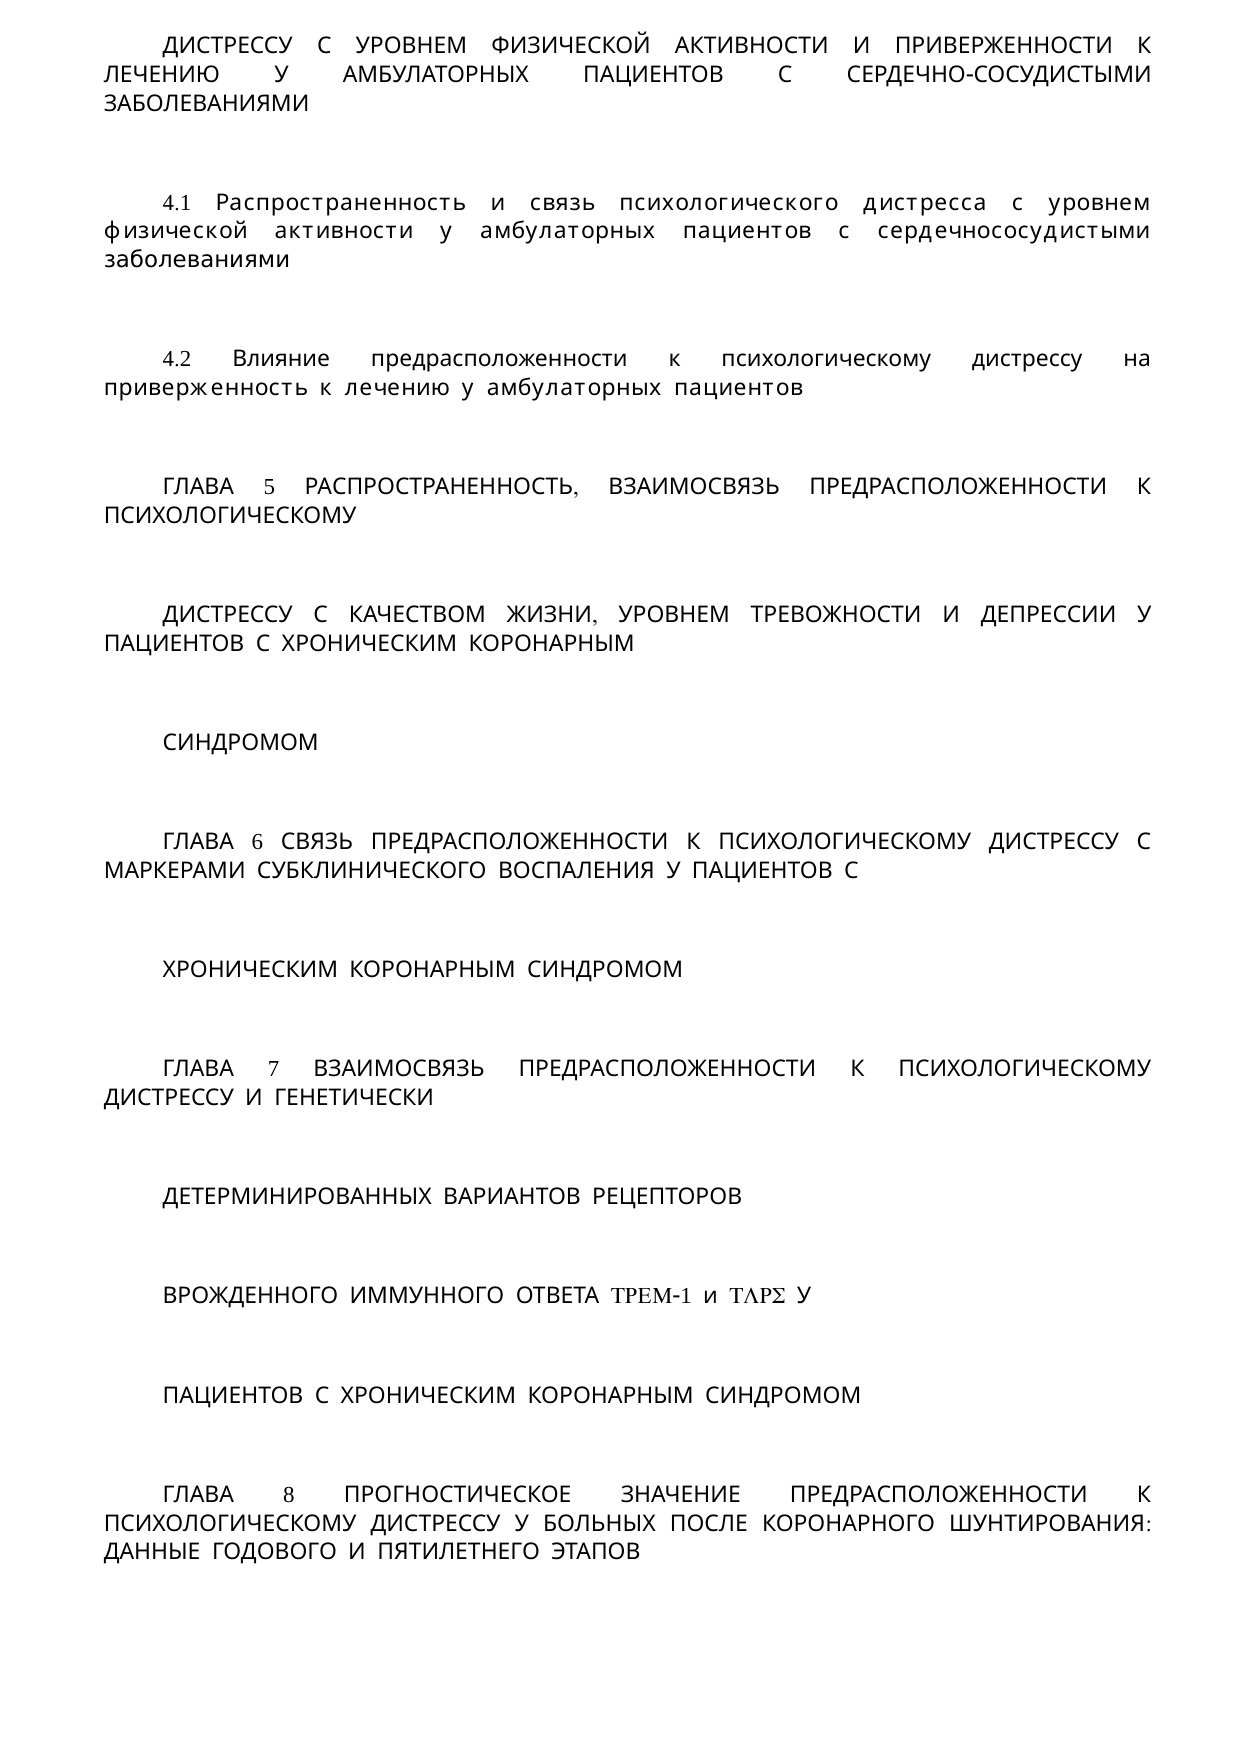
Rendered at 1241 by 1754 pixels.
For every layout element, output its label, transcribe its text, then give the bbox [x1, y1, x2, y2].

text ХРОНИЧЕСКИМ КОРОНАРНЫМ СИНДРОМОМ [103, 954, 1152, 982]
text ГЛАВА 6 СВЯЗЬ ПРЕДРАСПОЛОЖЕННОСТИ К ПСИХОЛОГИЧЕСКОМУ ДИСТРЕССУ С МАРКЕРАМИ СУБКЛИНИЧЕСКОГО ВОСПАЛЕНИЯ У ПАЦИЕНТОВ С [103, 826, 1152, 883]
text ДИСТРЕССУ С КАЧЕСТВОМ ЖИЗНИ, УРОВНЕМ ТРЕВОЖНОСТИ И ДЕПРЕССИИ У ПАЦИЕНТОВ С ХРОНИЧЕСКИМ КОРОНАРНЫМ [103, 599, 1152, 656]
text ВРОЖДЕННОГО ИММУННОГО ОТВЕТА TREM-1 и TLRS У [103, 1280, 1152, 1309]
text ГЛАВА 8 ПРОГНОСТИЧЕСКОЕ ЗНАЧЕНИЕ ПРЕДРАСПОЛОЖЕННОСТИ К ПСИХОЛОГИЧЕСКОМУ ДИСТРЕССУ У БОЛЬНЫХ ПОСЛЕ КОРОНАРНОГО ШУНТИРОВАНИЯ: ДАННЫЕ ГОДОВОГО И ПЯТИЛЕТНЕГО ЭТАПОВ [103, 1478, 1152, 1564]
text ДИСТРЕССУ С УРОВНЕМ ФИЗИЧЕСКОЙ АКТИВНОСТИ И ПРИВЕРЖЕННОСТИ К ЛЕЧЕНИЮ У АМБУЛАТОРНЫХ ПАЦИЕНТОВ С СЕРДЕЧНО-СОСУДИСТЫМИ ЗАБОЛЕВАНИЯМИ [103, 29, 1152, 116]
text 4.2 Влияние предрасположенности к психологическому дистрессу на приверженность к лечению у амбулаторных пациентов [103, 343, 1152, 400]
text ДЕТЕРМИНИРОВАННЫХ ВАРИАНТОВ РЕЦЕПТОРОВ [103, 1181, 1152, 1209]
text ГЛАВА 5 РАСПРОСТРАНЕННОСТЬ, ВЗАИМОСВЯЗЬ ПРЕДРАСПОЛОЖЕННОСТИ К ПСИХОЛОГИЧЕСКОМУ [103, 471, 1152, 528]
text 4.1 Распространенность и связь психологического дистресса с уровнем физической активности у амбулаторных пациентов с сердечнососудистыми заболеваниями [103, 186, 1152, 272]
text ГЛАВА 7 ВЗАИМОСВЯЗЬ ПРЕДРАСПОЛОЖЕННОСТИ К ПСИХОЛОГИЧЕСКОМУ ДИСТРЕССУ И ГЕНЕТИЧЕСКИ [103, 1053, 1152, 1110]
text СИНДРОМОМ [103, 727, 1152, 755]
text ПАЦИЕНТОВ С ХРОНИЧЕСКИМ КОРОНАРНЫМ СИНДРОМОМ [103, 1379, 1152, 1408]
